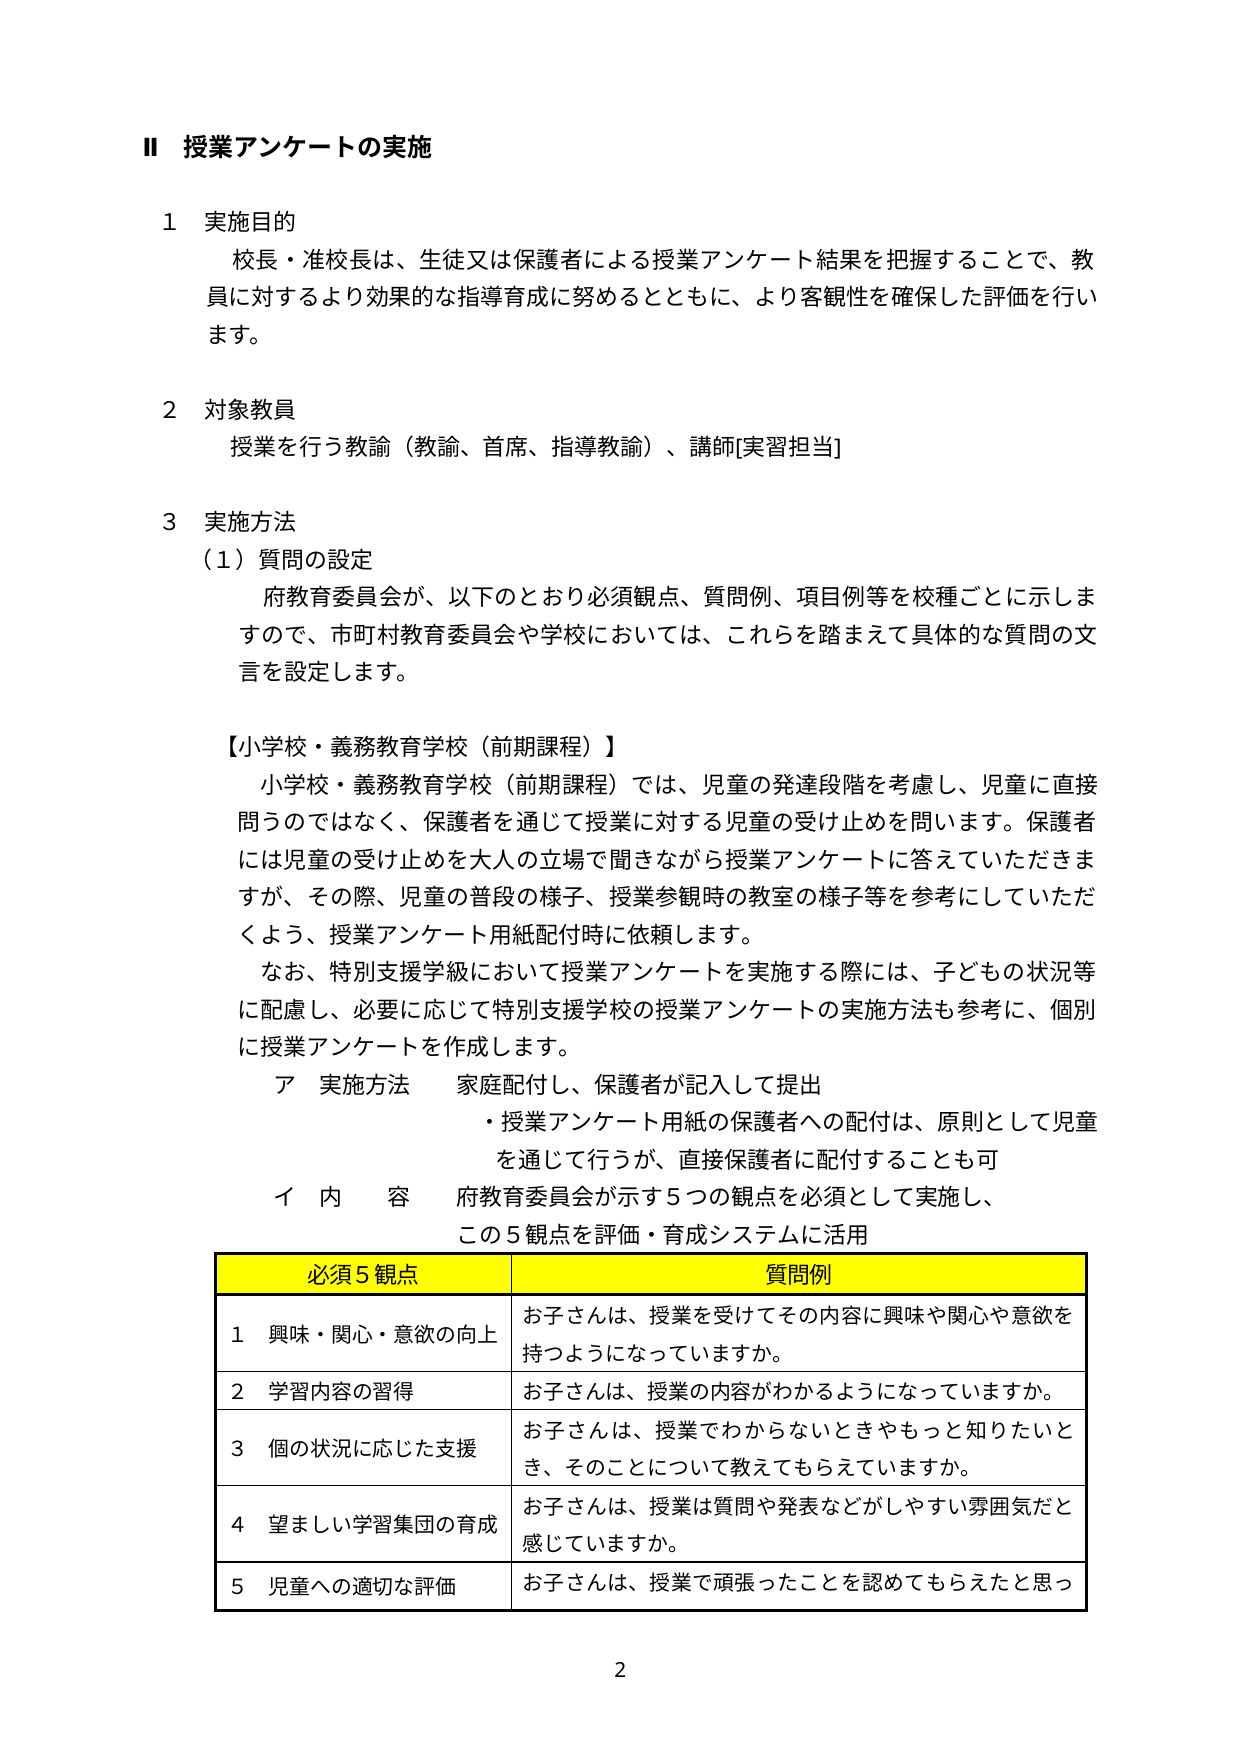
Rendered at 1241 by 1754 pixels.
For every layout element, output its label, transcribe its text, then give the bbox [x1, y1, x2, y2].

text 小学校・義務教育学校（前期課程）では、児童の発達段階を考慮し、児童に直接問うのではなく、保護者を通じて授業に対する児童の受け止めを問います。保護者には児童の受け止めを大人の立場で聞きながら授業アンケートに答えていただきますが、その際、児童の普段の様子、授業参観時の教室の様子等を参考にしていただくよう、授業アンケート用紙配付時に依頼します。 [237, 764, 1098, 952]
table_cell お子さんは、授業は質問や発表などがしやすい雰囲気だと感じていますか。 [512, 1486, 1085, 1561]
table_cell １ 興味・関心・意欲の向上 [217, 1296, 511, 1371]
text １ 実施目的 [142, 202, 1098, 239]
text 府教育委員会が、以下のとおり必須観点、質問例、項目例等を校種ごとに示しますので、市町村教育委員会や学校においては、これらを踏まえて具体的な質問の文言を設定します。 [238, 577, 1098, 689]
text 【小学校・義務教育学校（前期課程）】 [189, 727, 1098, 764]
text ア 実施方法 家庭配付し、保護者が記入して提出 [273, 1064, 1098, 1102]
table_cell お子さんは、授業を受けてその内容に興味や関心や意欲を持つようになっていますか。 [512, 1296, 1085, 1371]
text ３ 実施方法 [142, 502, 1098, 539]
table_cell ２ 学習内容の習得 [217, 1372, 511, 1409]
table_header 必須５観点 [217, 1255, 511, 1293]
table_cell ３ 個の状況に応じた支援 [217, 1410, 511, 1485]
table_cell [512, 1563, 1085, 1609]
text イ 内 容 府教育委員会が示す５つの観点を必須として実施し、 この５観点を評価・育成システムに活用 [273, 1177, 1098, 1252]
text Ⅱ 授業アンケートの実施 [142, 127, 1098, 164]
text 授業を行う教諭（教諭、首席、指導教諭）、講師[実習担当] [209, 427, 1098, 464]
table_cell お子さんは、授業の内容がわかるようになっていますか。 [512, 1372, 1085, 1409]
text ・授業アンケート用紙の保護者への配付は、原則として児童を通じて行うが、直接保護者に配付することも可 [478, 1102, 1098, 1177]
text ２ 対象教員 [142, 389, 1098, 427]
table_header 質問例 [512, 1255, 1085, 1293]
text （１）質問の設定 [189, 539, 1098, 577]
text 校長・准校長は、生徒又は保護者による授業アンケート結果を把握することで、教員に対するより効果的な指導育成に努めるとともに、より客観性を確保した評価を行います。 [206, 239, 1098, 352]
table_cell ５ 児童への適切な評価 [217, 1563, 511, 1609]
text なお、特別支援学級において授業アンケートを実施する際には、子どもの状況等に配慮し、必要に応じて特別支援学校の授業アンケートの実施方法も参考に、個別に授業アンケートを作成します。 [237, 952, 1098, 1064]
table_cell ４ 望ましい学習集団の育成 [217, 1486, 511, 1561]
table_cell お子さんは、授業でわからないときやもっと知りたいとき、そのことについて教えてもらえていますか。 [512, 1410, 1085, 1485]
